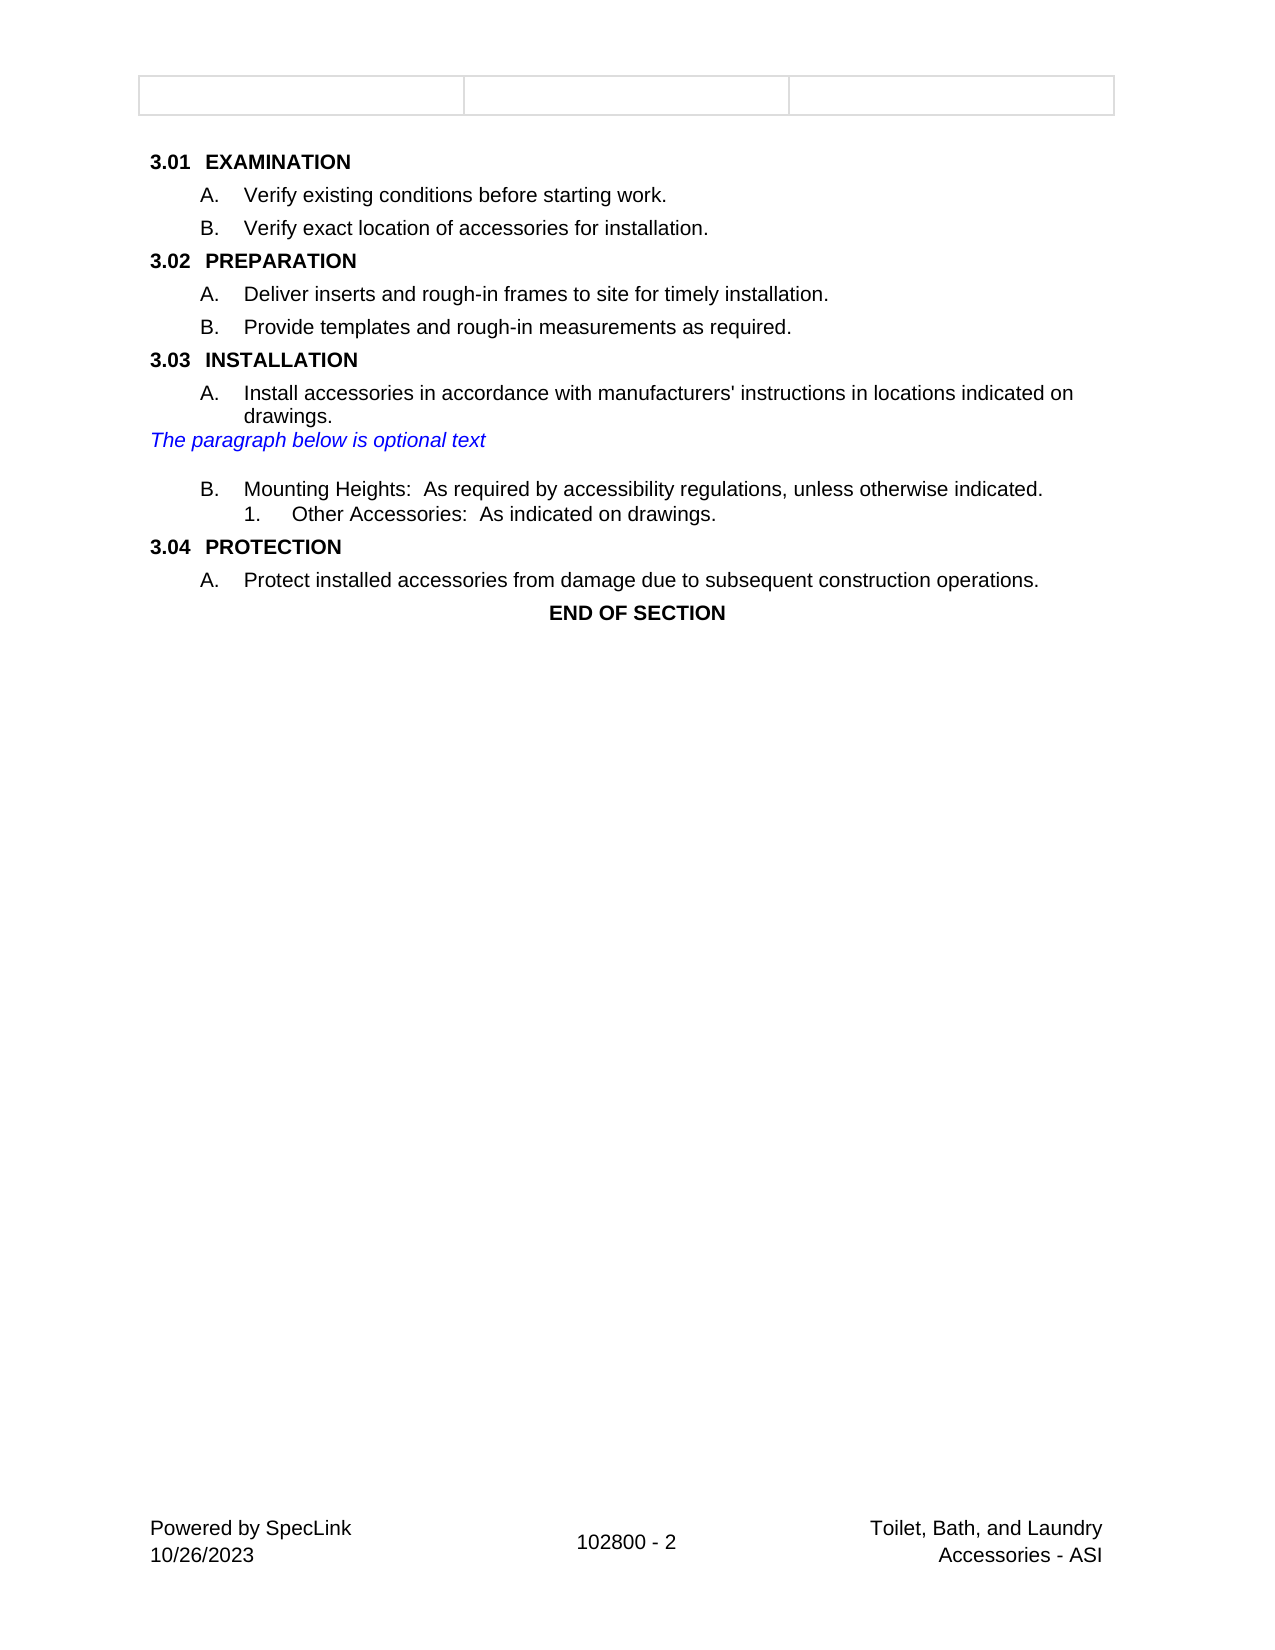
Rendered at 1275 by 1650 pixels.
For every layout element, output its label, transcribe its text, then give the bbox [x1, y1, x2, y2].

list Verify exact location of accessories for installation. [200, 216, 1125, 240]
list Mounting Heights: As required by accessibility regulations, unless otherwise indicated. [200, 477, 1125, 501]
list EXAMINATION [150, 150, 1125, 174]
list PROTECTION [150, 535, 1125, 559]
list Verify existing conditions before starting work. [200, 183, 1125, 207]
list END OF SECTION [150, 601, 1125, 625]
list Protect installed accessories from damage due to subsequent construction operations. [200, 568, 1125, 592]
list Deliver inserts and rough-in frames to site for timely installation. [200, 282, 1125, 306]
list INSTALLATION [150, 347, 1125, 371]
list The paragraph below is optional text [150, 428, 1125, 452]
list Other Accessories: As indicated on drawings. [244, 502, 1125, 526]
list Install accessories in accordance with manufacturers' instructions in locations indicated on drawings. [200, 380, 1125, 428]
list PREPARATION [150, 249, 1125, 273]
list Provide templates and rough-in measurements as required. [200, 314, 1125, 338]
